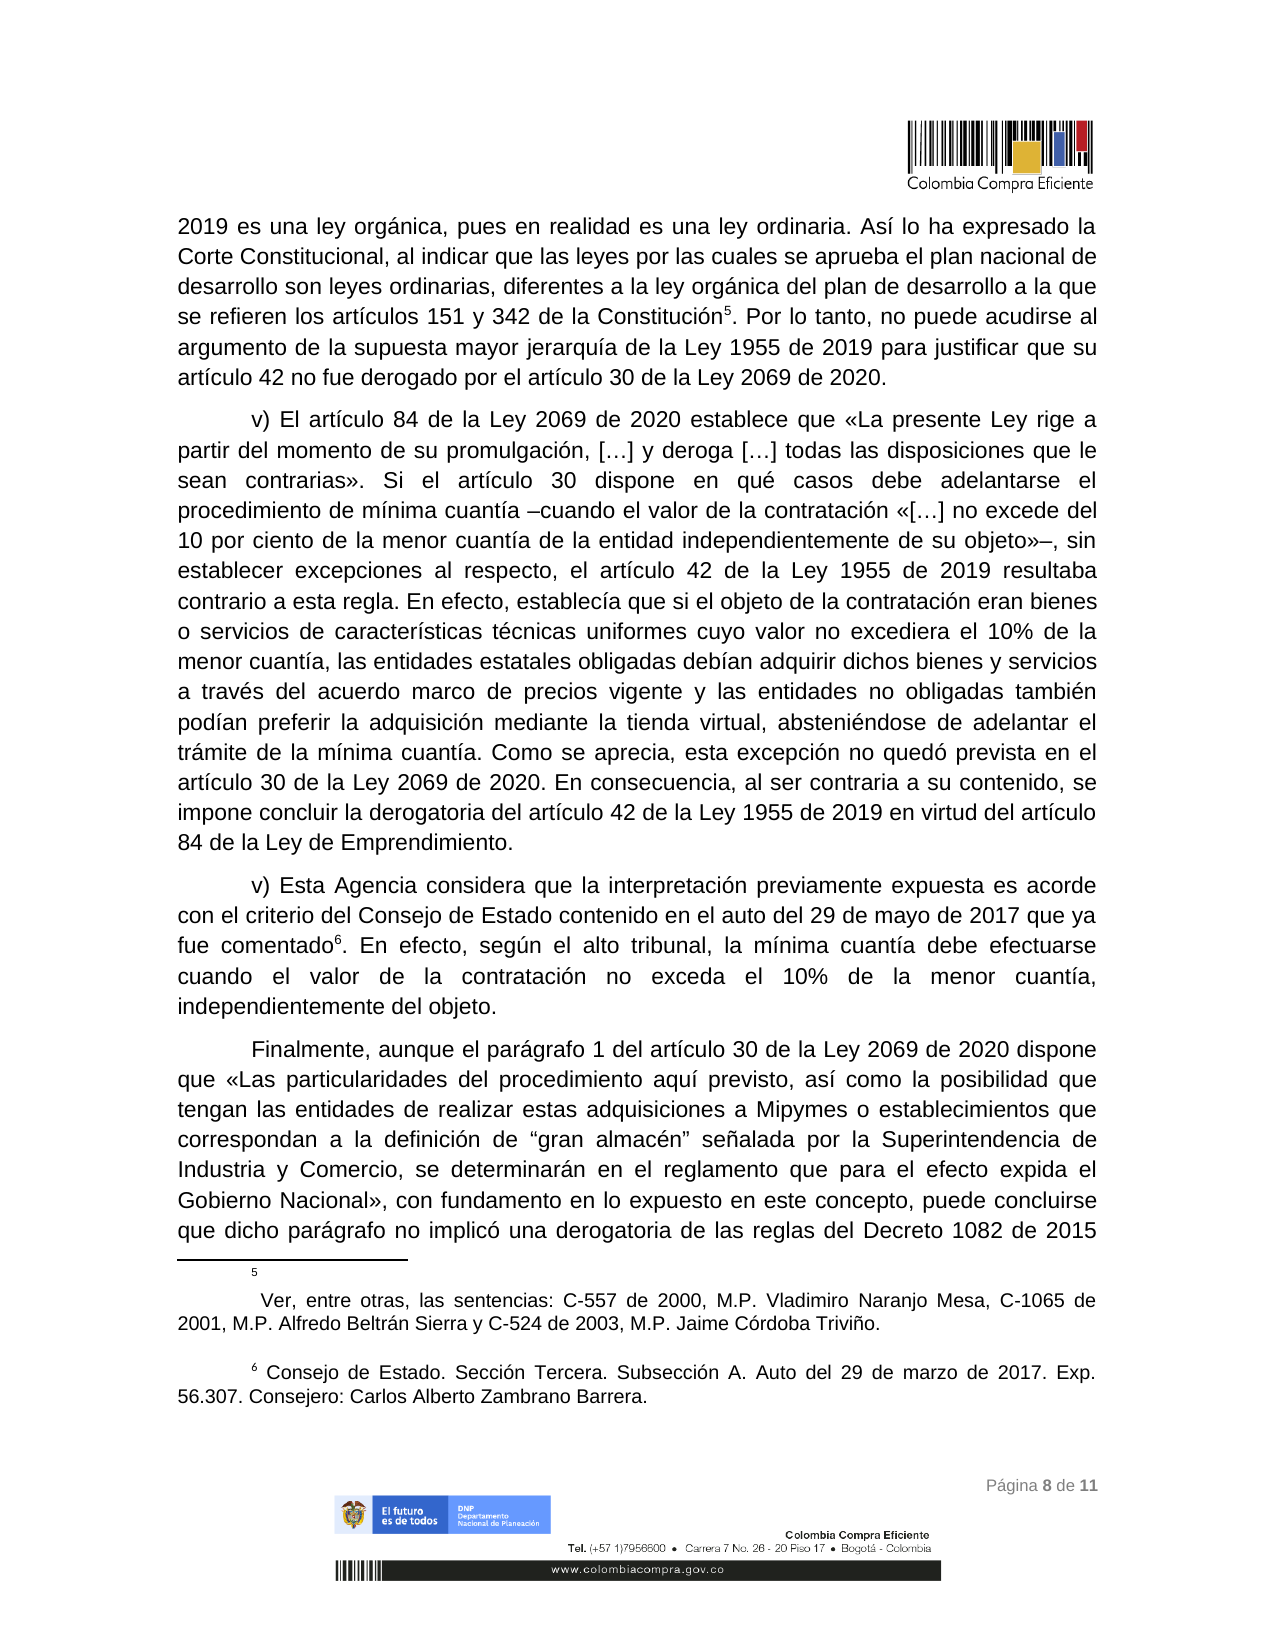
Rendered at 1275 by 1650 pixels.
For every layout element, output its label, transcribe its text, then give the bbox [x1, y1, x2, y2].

text v) El artículo 84 de la Ley 2069 de 2020 establece que «La presente Ley rige a partir del momento de su promulgación, […] y deroga […] todas las disposiciones que le sean contrarias». Si el artículo 30 dispone en qué casos debe adelantarse el procedimiento de mínima cuantía –cuando el valor de la contratación «[…] no excede del 10 por ciento de la menor cuantía de la entidad independientemente de su objeto»–, sin establecer excepciones al respecto, el artículo 42 de la Ley 1955 de 2019 resultaba contrario a esta regla. En efecto, establecía que si el objeto de la contratación eran bienes o servicios de características técnicas uniformes cuyo valor no excediera el 10% de la menor cuantía, las entidades estatales obligadas debían adquirir dichos bienes y servicios a través del acuerdo marco de precios vigente y las entidades no obligadas también podían preferir la adquisición mediante la tienda virtual, absteniéndose de adelantar el trámite de la mínima cuantía. Como se aprecia, esta excepción no quedó prevista en el artículo 30 de la Ley 2069 de 2020. En consecuencia, al ser contraria a su contenido, se impone concluir la derogatoria del artículo 42 de la Ley 1955 de 2019 en virtud del artículo 84 de la Ley de Emprendimiento. [177, 406, 1098, 856]
picture [334, 1495, 942, 1581]
text v) Esta Agencia considera que la interpretación previamente expuesta es acorde con el criterio del Consejo de Estado contenido en el auto del 29 de mayo de 2017 que ya fue comentado. En efecto, según el alto tribunal, la mínima cuantía debe efectuarse cuando el valor de la contratación no exceda el 10% de la menor cuantía, independientemente del objeto. [177, 872, 1098, 1019]
picture [899, 114, 1099, 196]
